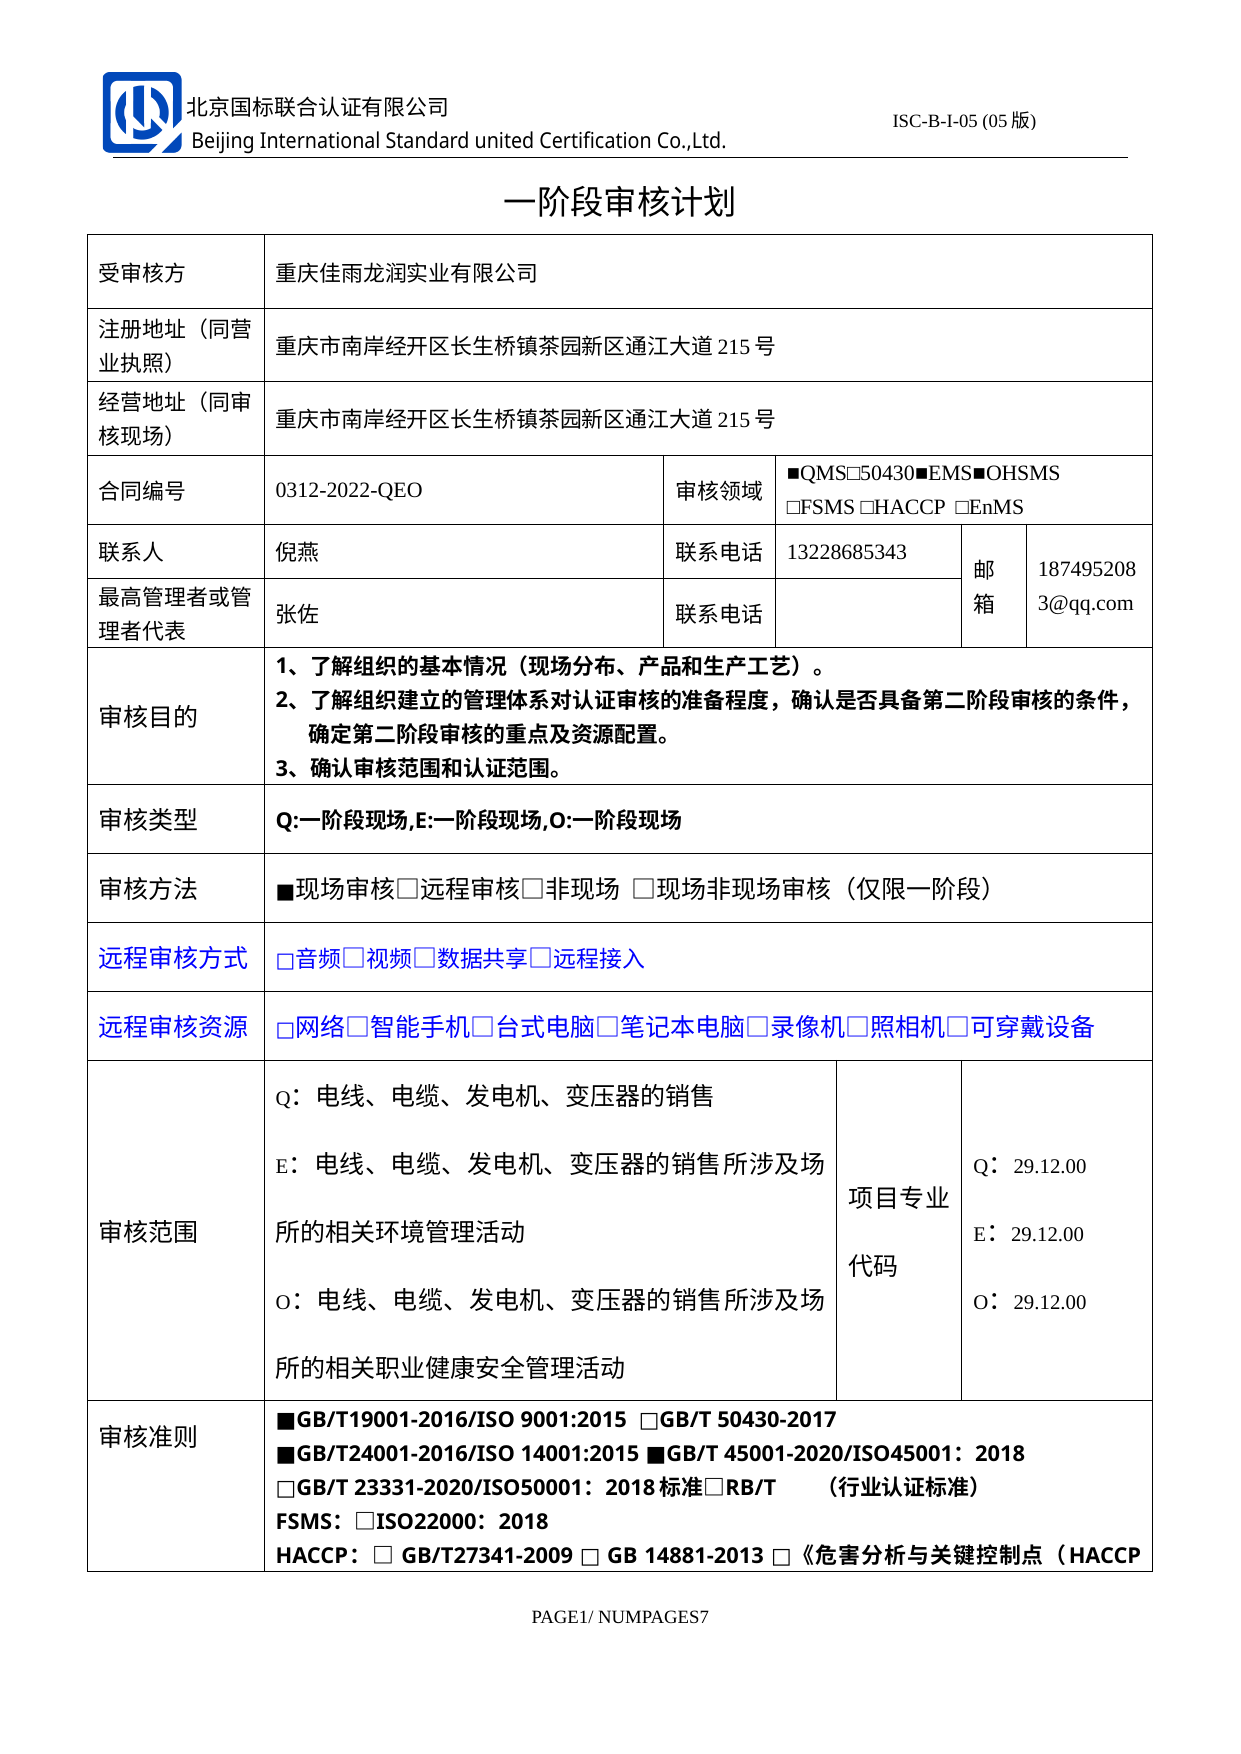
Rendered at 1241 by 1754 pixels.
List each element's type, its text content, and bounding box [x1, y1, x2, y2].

table_cell ■QMS□50430■EMS■OHSMS □FSMS □HACCP □EnMS [776, 456, 1152, 523]
table_cell 邮箱 [962, 525, 1026, 647]
table_header 重庆佳雨龙润实业有限公司 [265, 235, 1152, 308]
table_cell 倪燕 [265, 525, 663, 578]
table_cell 联系人 [88, 525, 264, 578]
table_cell 1874952083@qq.com [1027, 525, 1152, 647]
table_cell 注册地址（同营业执照） [88, 309, 264, 381]
table_cell 13228685343 [776, 525, 961, 578]
table_cell 审核类型 [88, 785, 264, 853]
table_cell 0312-2022-QEO [265, 456, 663, 523]
table_cell 联系电话 [664, 525, 775, 578]
table_cell 审核目的 [88, 648, 264, 784]
table_cell 重庆市南岸经开区长生桥镇茶园新区通江大道215号 [265, 382, 1152, 454]
table_cell □音频□视频□数据共享□远程接入 [265, 923, 1152, 991]
table_cell 项目专业代码 [837, 1061, 961, 1400]
table_cell ■现场审核□远程审核□非现场 □现场非现场审核（仅限一阶段） [265, 854, 1152, 922]
text 一阶段审核计划 [112, 166, 1128, 234]
picture [102, 72, 182, 153]
table_cell 联系电话 [664, 579, 775, 647]
table_cell 审核准则 [88, 1401, 264, 1571]
table_cell 重庆市南岸经开区长生桥镇茶园新区通江大道215号 [265, 309, 1152, 381]
table_header 受审核方 [88, 235, 264, 308]
table_cell Q：29.12.00 E：29.12.00 O：29.12.00 [962, 1061, 1152, 1400]
table_cell 张佐 [265, 579, 663, 647]
table_cell 审核范围 [88, 1061, 264, 1400]
table_cell 审核领域 [664, 456, 775, 523]
table_cell 合同编号 [88, 456, 264, 523]
table_cell 远程审核资源 [88, 992, 264, 1060]
table_cell 远程审核方式 [88, 923, 264, 991]
table_cell [776, 579, 961, 647]
table_cell 最高管理者或管理者代表 [88, 579, 264, 647]
table_cell Q：电线、电缆、发电机、变压器的销售 E：电线、电缆、发电机、变压器的销售所涉及场所的相关环境管理活动 O：电线、电缆、发电机、变压器的销售所涉及场所的相关职业健康安全管理活动 [265, 1061, 836, 1400]
table_cell 1、了解组织的基本情况（现场分布、产品和生产工艺）。 2、了解组织建立的管理体系对认证审核的准备程度，确认是否具备第二阶段审核的条件，确定第二阶段审核的重点及资源配置。 3、确认审核范围和认证范围。 [265, 648, 1152, 784]
table_cell Q:一阶段现场,E:一阶段现场,O:一阶段现场 [265, 785, 1152, 853]
table_cell 审核方法 [88, 854, 264, 922]
table_cell □网络□智能手机□台式电脑□笔记本电脑□录像机□照相机□可穿戴设备 [265, 992, 1152, 1060]
table_cell 经营地址（同审核现场） [88, 382, 264, 454]
